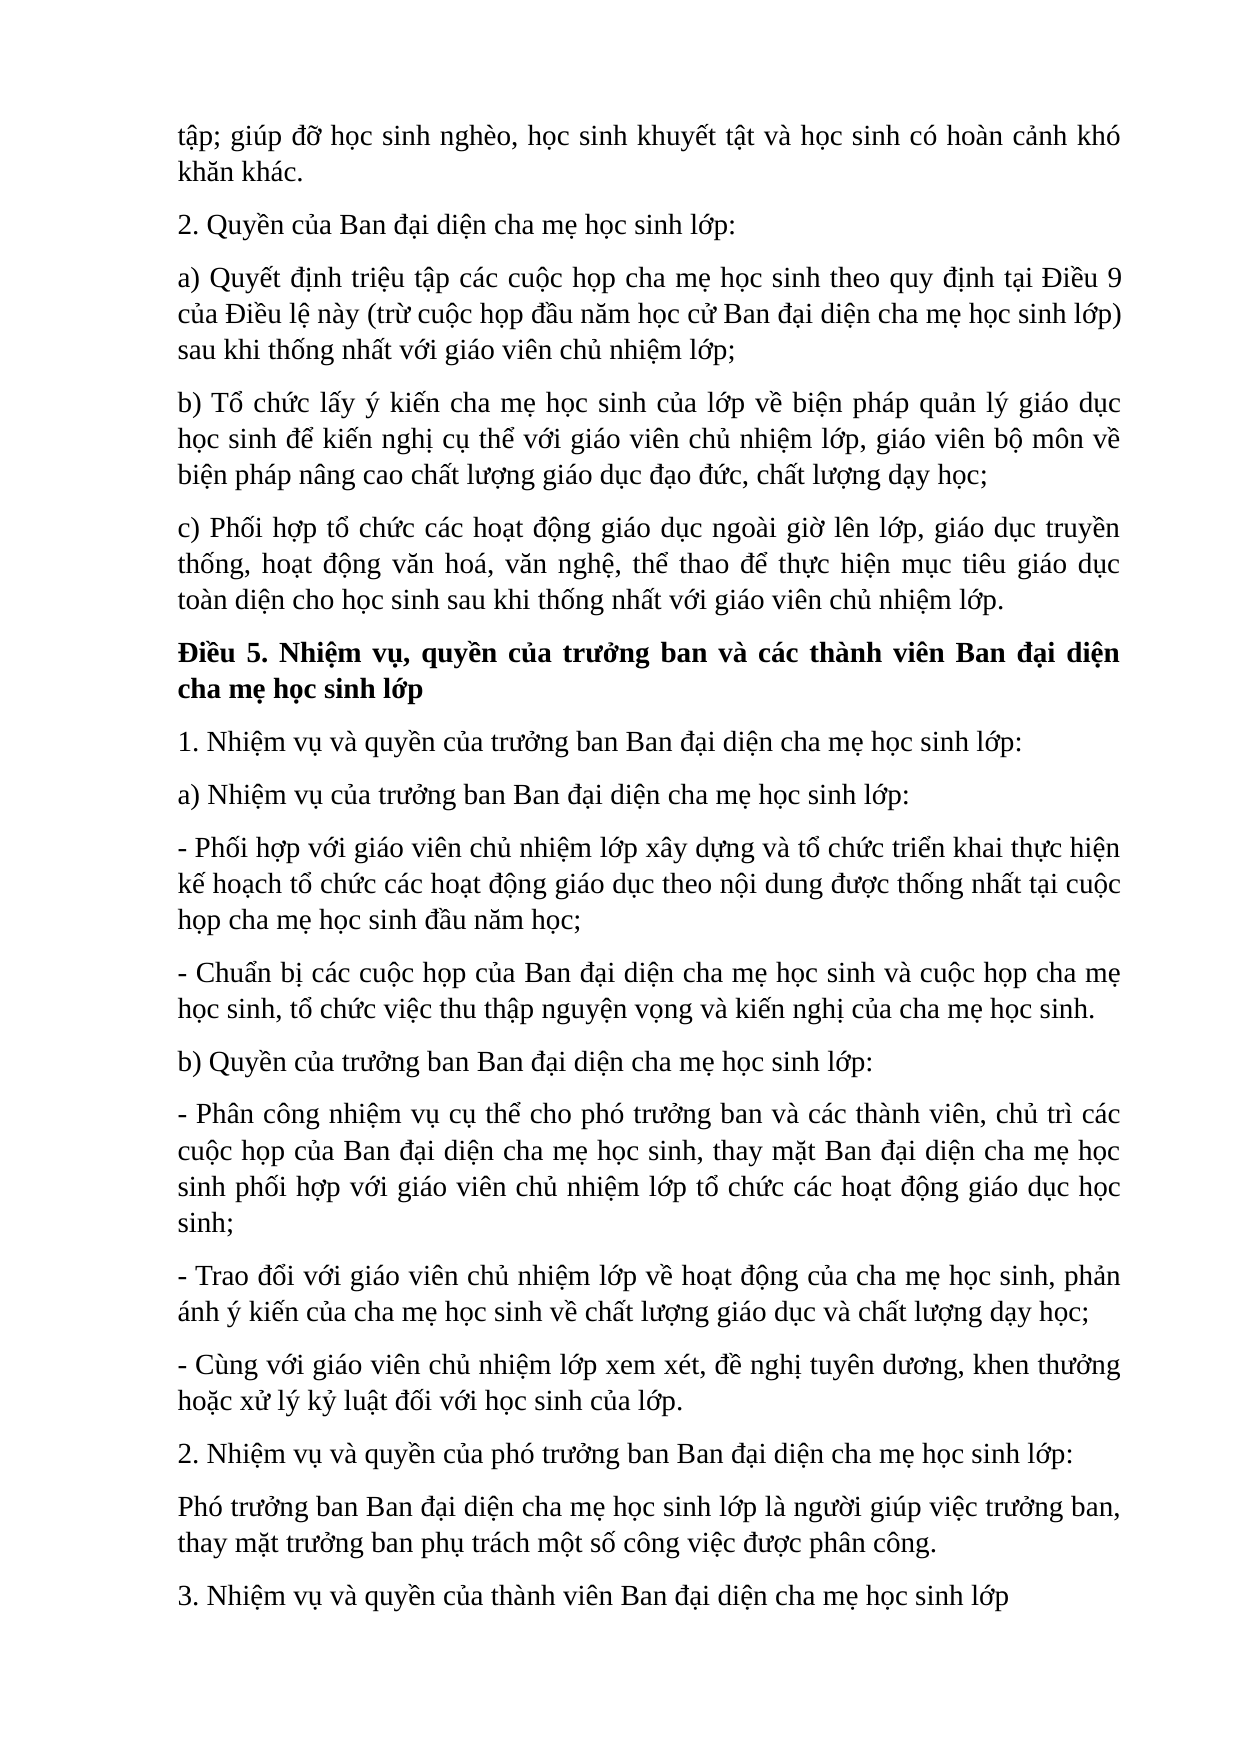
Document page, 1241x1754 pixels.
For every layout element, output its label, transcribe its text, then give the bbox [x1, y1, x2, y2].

text 3. Nhiệm vụ và quyền của thành viên Ban đại diện cha mẹ học sinh lớp [177, 1578, 1122, 1611]
text b) Tổ chức lấy ý kiến cha mẹ học sinh của lớp về biện pháp quản lý giáo dục học sinh để kiến nghị cụ thể với giáo viên chủ nhiệm lớp, giáo viên bộ môn về biện pháp nâng cao chất lượng giáo dục đạo đức, chất lượng dạy học; [177, 385, 1122, 491]
text - Trao đổi với giáo viên chủ nhiệm lớp về hoạt động của cha mẹ học sinh, phản ánh ý kiến của cha mẹ học sinh về chất lượng giáo dục và chất lượng dạy học; [177, 1258, 1122, 1328]
text a) Quyết định triệu tập các cuộc họp cha mẹ học sinh theo quy định tại Điều 9 của Điều lệ này (trừ cuộc họp đầu năm học cử Ban đại diện cha mẹ học sinh lớp) sau khi thống nhất với giáo viên chủ nhiệm lớp; [177, 260, 1122, 366]
text - Cùng với giáo viên chủ nhiệm lớp xem xét, đề nghị tuyên dương, khen thưởng hoặc xử lý kỷ luật đối với học sinh của lớp. [177, 1347, 1122, 1417]
text b) Quyền của trưởng ban Ban đại diện cha mẹ học sinh lớp: [177, 1044, 1122, 1077]
text 1. Nhiệm vụ và quyền của trưởng ban Ban đại diện cha mẹ học sinh lớp: [177, 724, 1122, 758]
text 2. Quyền của Ban đại diện cha mẹ học sinh lớp: [177, 207, 1122, 241]
text - Phân công nhiệm vụ cụ thể cho phó trưởng ban và các thành viên, chủ trì các cuộc họp của Ban đại diện cha mẹ học sinh, thay mặt Ban đại diện cha mẹ học sinh phối hợp với giáo viên chủ nhiệm lớp tổ chức các hoạt động giáo dục học sinh; [177, 1097, 1122, 1239]
text Điều 5. Nhiệm vụ, quyền của trưởng ban và các thành viên Ban đại diện cha mẹ học sinh lớp [177, 635, 1122, 705]
text - Phối hợp với giáo viên chủ nhiệm lớp xây dựng và tổ chức triển khai thực hiện kế hoạch tổ chức các hoạt động giáo dục theo nội dung được thống nhất tại cuộc họp cha mẹ học sinh đầu năm học; [177, 830, 1122, 936]
text c) Phối hợp tổ chức các hoạt động giáo dục ngoài giờ lên lớp, giáo dục truyền thống, hoạt động văn hoá, văn nghệ, thể thao để thực hiện mục tiêu giáo dục toàn diện cho học sinh sau khi thống nhất với giáo viên chủ nhiệm lớp. [177, 510, 1122, 616]
text a) Nhiệm vụ của trưởng ban Ban đại diện cha mẹ học sinh lớp: [177, 777, 1122, 811]
text Phó trưởng ban Ban đại diện cha mẹ học sinh lớp là người giúp việc trưởng ban, thay mặt trưởng ban phụ trách một số công việc được phân công. [177, 1489, 1122, 1558]
text - Chuẩn bị các cuộc họp của Ban đại diện cha mẹ học sinh và cuộc họp cha mẹ học sinh, tổ chức việc thu thập nguyện vọng và kiến nghị của cha mẹ học sinh. [177, 955, 1122, 1024]
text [177, 118, 1122, 188]
text 2. Nhiệm vụ và quyền của phó trưởng ban Ban đại diện cha mẹ học sinh lớp: [177, 1436, 1122, 1469]
